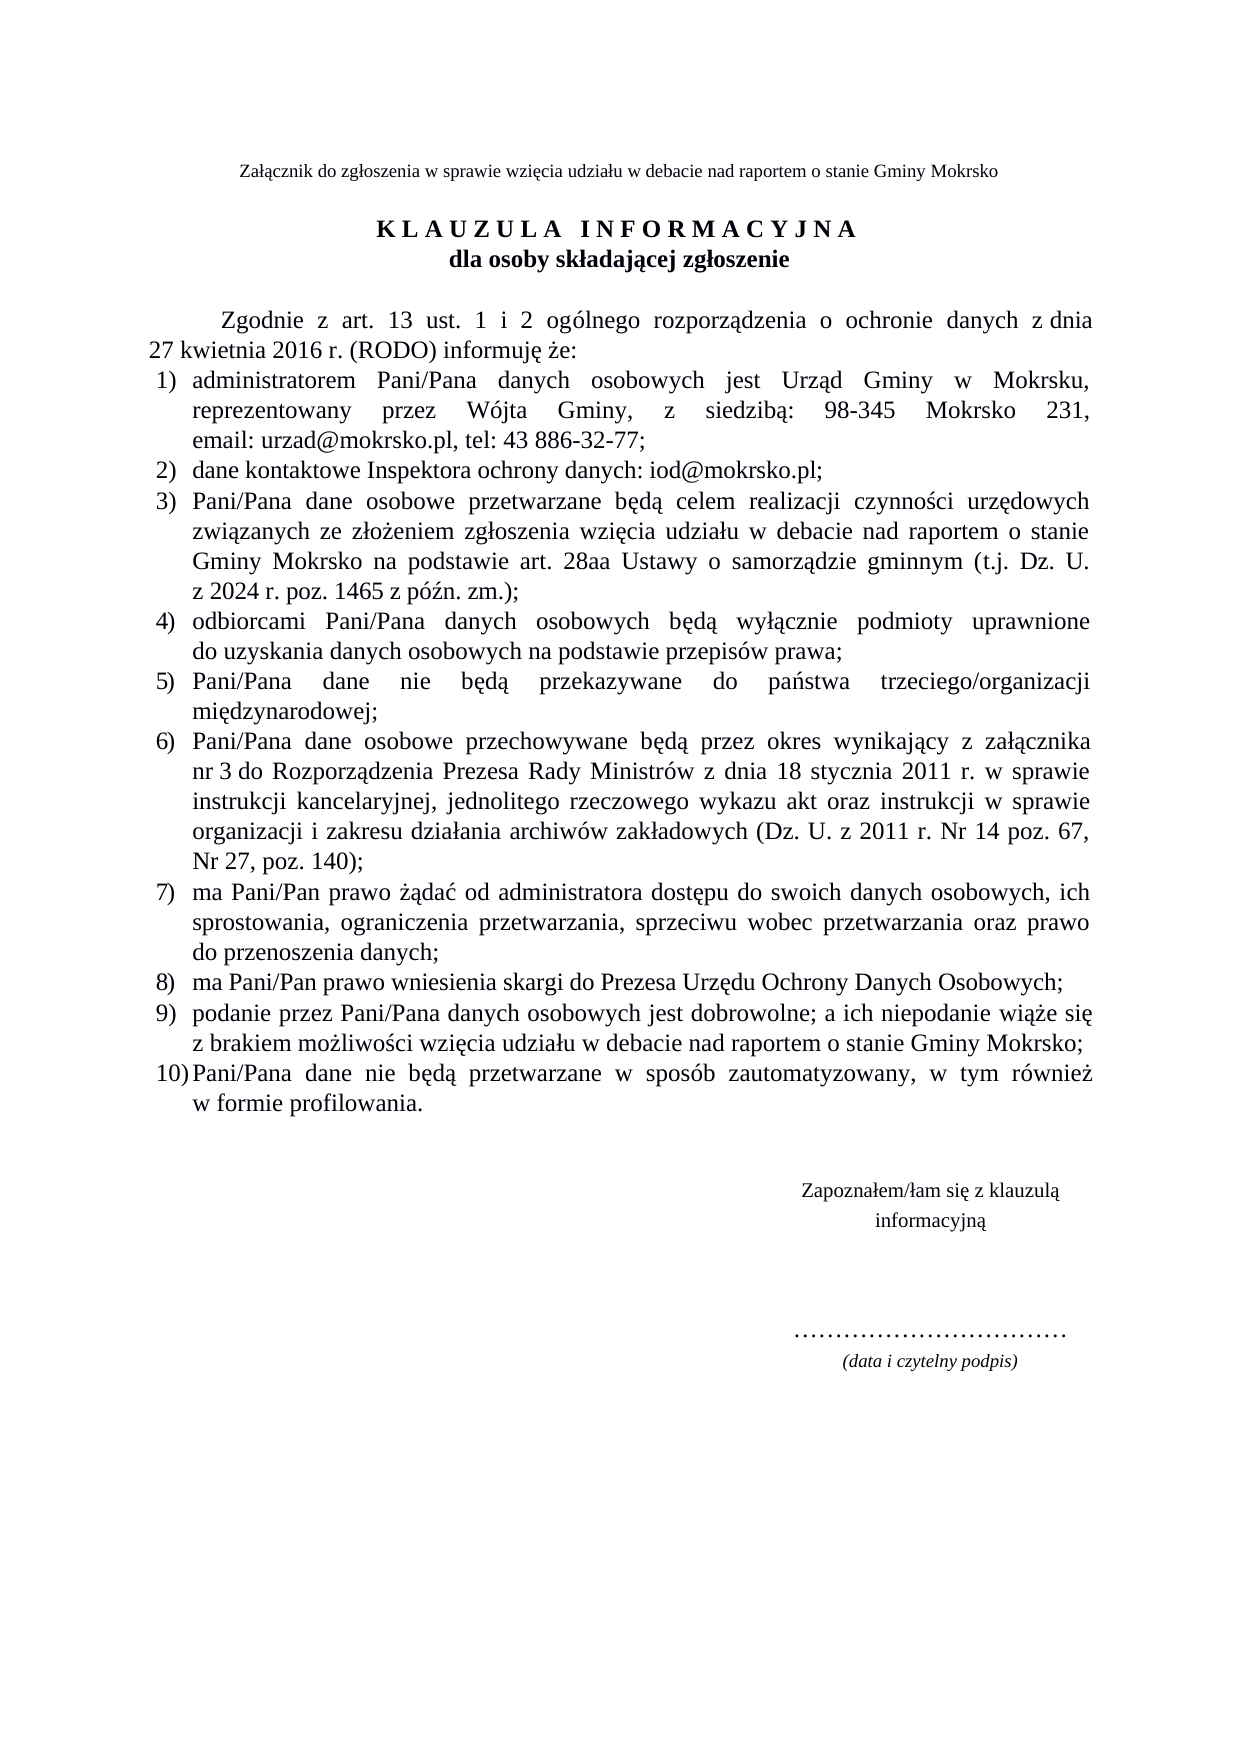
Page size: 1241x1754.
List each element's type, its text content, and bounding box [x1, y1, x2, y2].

list ma Pani/Pan prawo żądać od administratora dostępu do swoich danych osobowych, ich sprostowania, ograniczenia przetwarzania, sprzeciwu wobec przetwarzania oraz prawo do przenoszenia danych; [156, 876, 1091, 966]
text Zgodnie z art. 13 ust. 1 i 2 ogólnego rozporządzenia o ochronie danych z dnia 27 kwietnia 2016 r. (RODO) informuję że: [149, 304, 1093, 364]
list Pani/Pana dane osobowe przechowywane będą przez okres wynikający z załącznika nr 3 do Rozporządzenia Prezesa Rady Ministrów z dnia 18 stycznia 2011 r. w sprawie instrukcji kancelaryjnej, jednolitego rzeczowego wykazu akt oraz instrukcji w sprawie organizacji i zakresu działania archiwów zakładowych (Dz. U. z 2011 r. Nr 14 poz. 67, Nr 27, poz. 140); [156, 726, 1091, 876]
list podanie przez Pani/Pana danych osobowych jest dobrowolne; a ich niepodanie wiąże się z brakiem możliwości wzięcia udziału w debacie nad raportem o stanie Gminy Mokrsko; [156, 997, 1093, 1057]
list Pani/Pana dane nie będą przekazywane do państwa trzeciego/organizacji międzynarodowej; [156, 666, 1090, 726]
list Pani/Pana dane osobowe przetwarzane będą celem realizacji czynności urzędowych związanych ze złożeniem zgłoszenia wzięcia udziału w debacie nad raportem o stanie Gminy Mokrsko na podstawie art. 28aa Ustawy o samorządzie gminnym (t.j. Dz. U. z 2024 r. poz. 1465 z późn. zm.); [156, 485, 1089, 605]
text Załącznik do zgłoszenia w sprawie wzięcia udziału w debacie nad raportem o stanie Gminy Mokrsko K L A U Z U L A I N F O R M A C Y J N A dla osoby składającej zgłoszenie [148, 154, 1091, 274]
list Pani/Pana dane nie będą przetwarzane w sposób zautomatyzowany, w tym również w formie profilowania. [156, 1058, 1093, 1118]
list odbiorcami Pani/Pana danych osobowych będą wyłącznie podmioty uprawnione do uzyskania danych osobowych na podstawie przepisów prawa; [156, 605, 1090, 665]
list administratorem Pani/Pana danych osobowych jest Urząd Gminy w Mokrsku, reprezentowany przez Wójta Gminy, z siedzibą: 98-345 Mokrsko 231, email: urzad@mokrsko.pl, tel: 43 886-32-77; [156, 365, 1090, 455]
list dane kontaktowe Inspektora ochrony danych: iod@mokrsko.pl; [156, 455, 1093, 485]
text (data i czytelny podpis) [768, 1343, 1093, 1373]
text …………………………… [768, 1313, 1093, 1343]
list ma Pani/Pan prawo wniesienia skargi do Prezesa Urzędu Ochrony Danych Osobowych; [156, 967, 1091, 997]
text Zapoznałem/łam się z klauzulą informacyjną [768, 1173, 1093, 1233]
